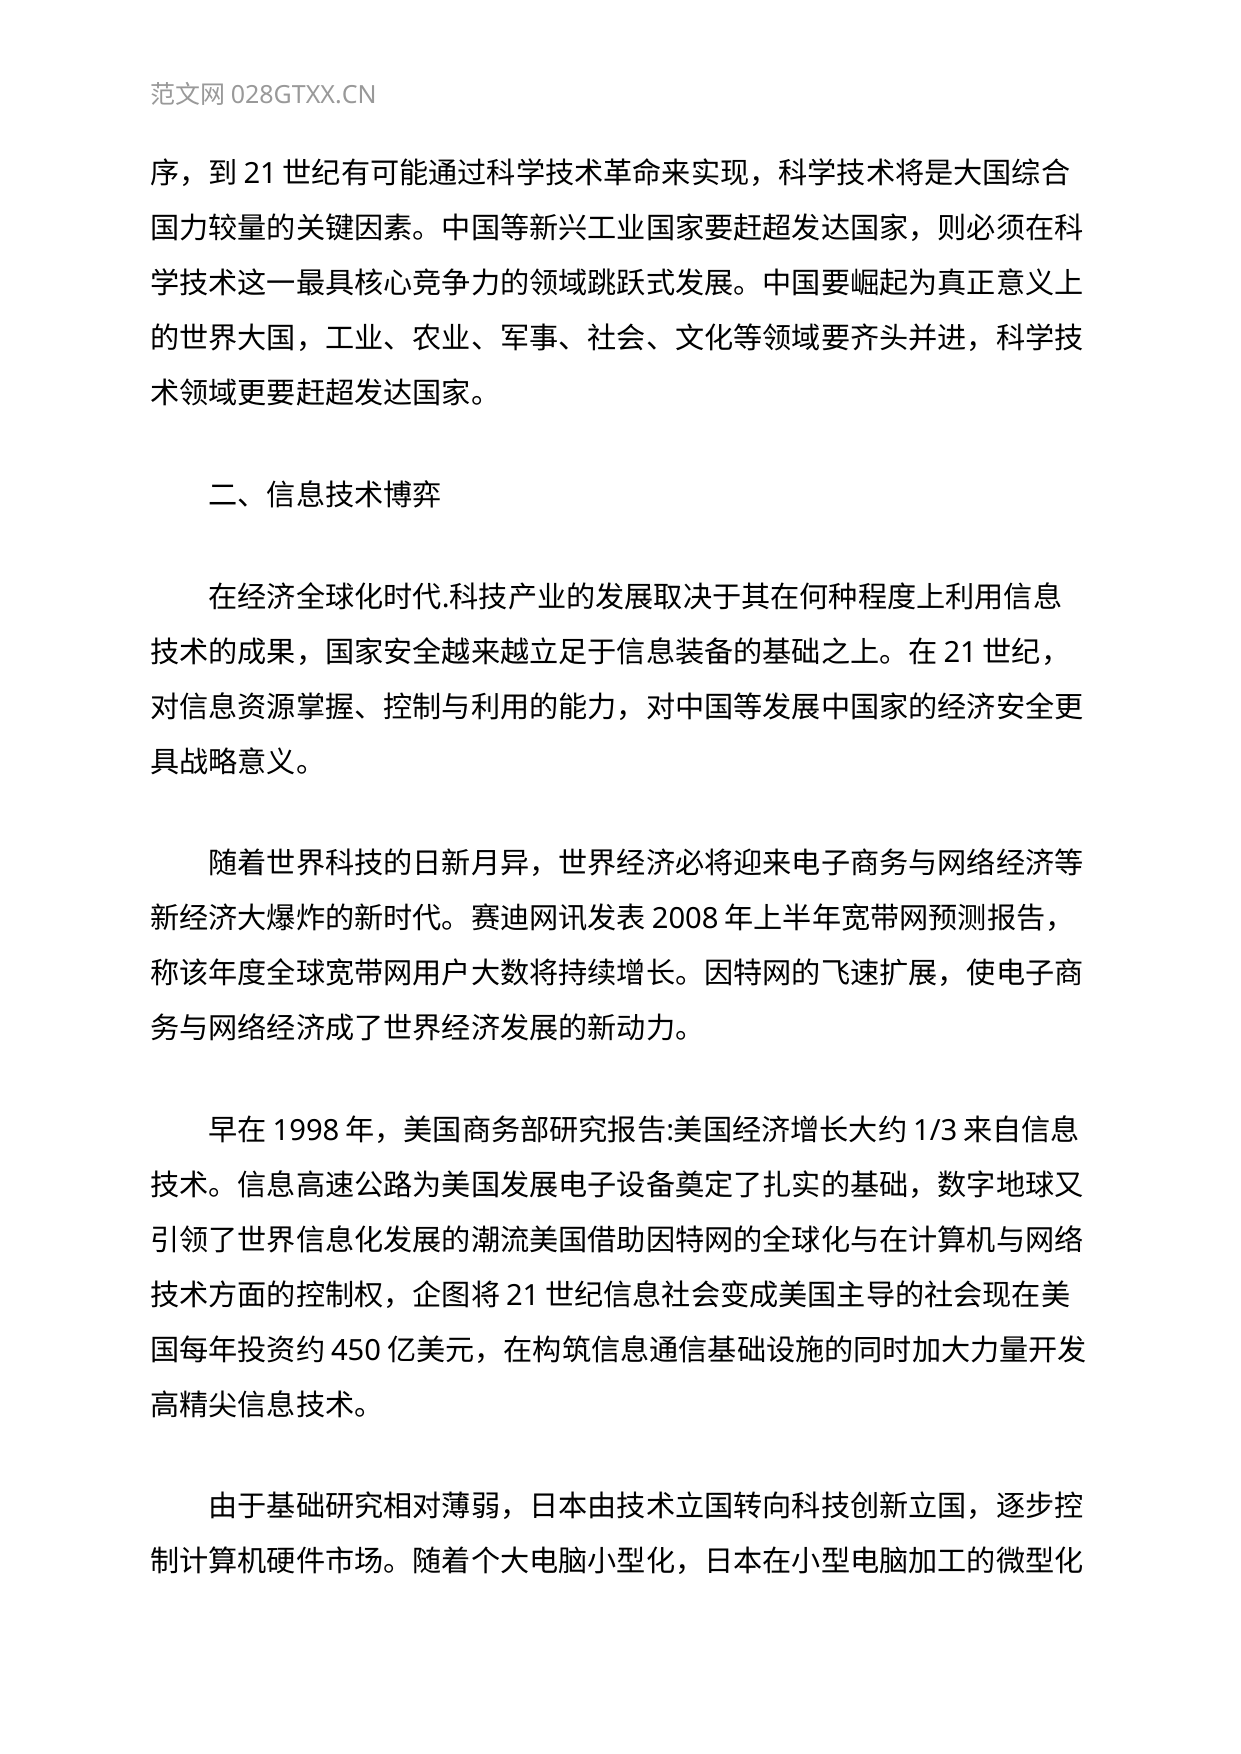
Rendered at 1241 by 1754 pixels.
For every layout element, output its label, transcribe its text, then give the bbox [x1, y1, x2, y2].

text 早在1998年，美国商务部研究报告:美国经济增长大约1/3来自信息技术。信息高速公路为美国发展电子设备奠定了扎实的基础，数字地球又引领了世界信息化发展的潮流美国借助因特网的全球化与在计算机与网络技术方面的控制权，企图将21世纪信息社会变成美国主导的社会现在美国每年投资约450亿美元，在构筑信息通信基础设施的同时加大力量开发高精尖信息技术。 [150, 1106, 1090, 1423]
text 随着世界科技的日新月异，世界经济必将迎来电子商务与网络经济等新经济大爆炸的新时代。赛迪网讯发表2008年上半年宽带网预测报告，称该年度全球宽带网用户大数将持续增长。因特网的飞速扩展，使电子商务与网络经济成了世界经济发展的新动力。 [150, 840, 1090, 1047]
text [150, 1483, 1090, 1580]
text 在经济全球化时代.科技产业的发展取决于其在何种程度上利用信息技术的成果，国家安全越来越立足于信息装备的基础之上。在21世纪，对信息资源掌握、控制与利用的能力，对中国等发展中国家的经济安全更具战略意义。 [150, 573, 1090, 780]
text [150, 150, 1090, 412]
text 二、信息技术博弈 [150, 471, 1090, 514]
